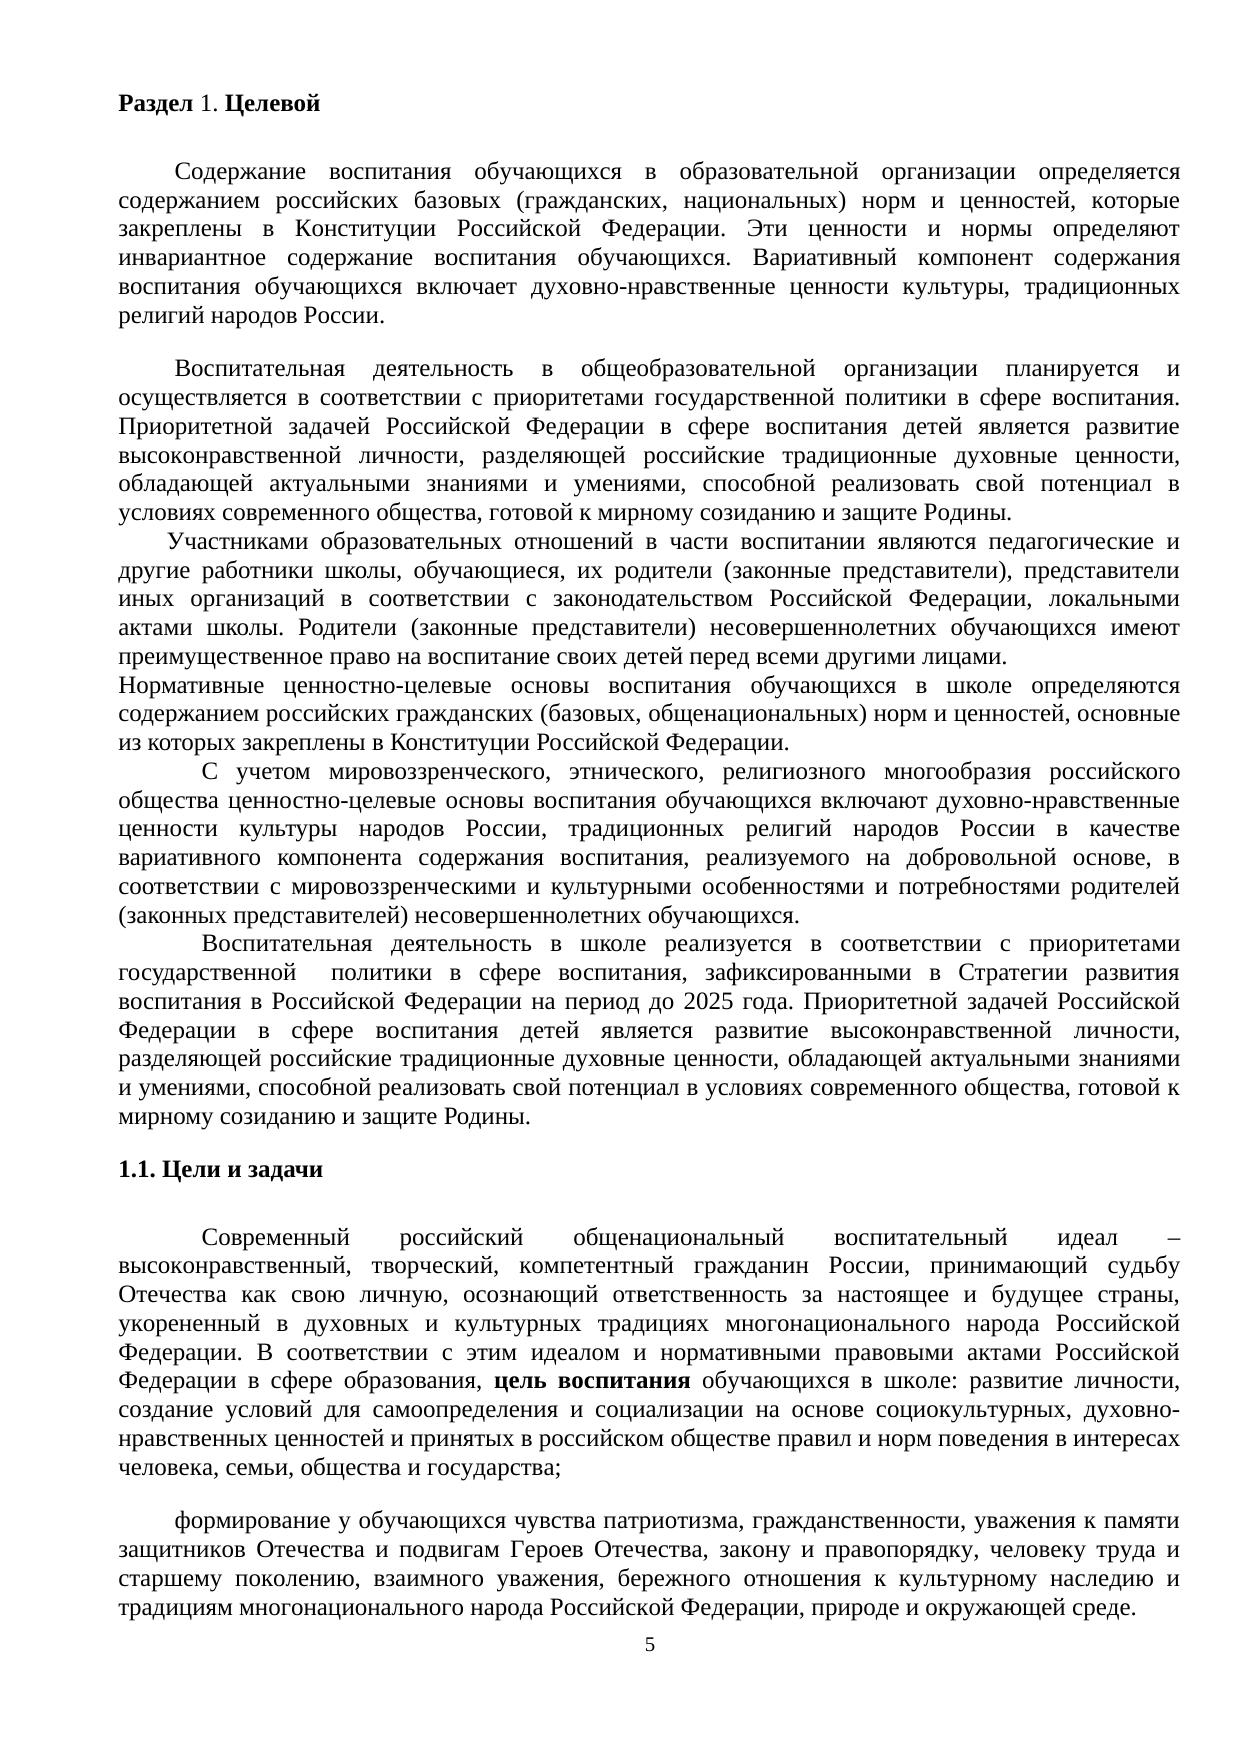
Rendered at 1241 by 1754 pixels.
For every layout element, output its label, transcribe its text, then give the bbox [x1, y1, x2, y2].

text Нормативные ценностно-целевые основы воспитания обучающихся в школе определяются содержанием российских гражданских (базовых, общенациональных) норм и ценностей, основные из которых закреплены в Конституции Российской Федерации. [118, 670, 1181, 756]
text Воспитательная деятельность в общеобразовательной организации планируется и осуществляется в соответствии с приоритетами государственной политики в сфере воспитания. Приоритетной задачей Российской Федерации в сфере воспитания детей является развитие высоконравственной личности, разделяющей российские традиционные духовные ценности, обладающей актуальными знаниями и умениями, способной реализовать свой потенциал в условиях современного общества, готовой к мирному созиданию и защите Родины. [118, 353, 1181, 526]
text С учетом мировоззренческого, этнического, религиозного многообразия российского общества ценностно-целевые основы воспитания обучающихся включают духовно-нравственные ценности культуры народов России, традиционных религий народов России в качестве вариативного компонента содержания воспитания, реализуемого на добровольной основе, в соответствии с мировоззренческими и культурными особенностями и потребностями родителей (законных представителей) несовершеннолетних обучающихся. [118, 756, 1181, 928]
subtitle 1.1. Цели и задачи [118, 1154, 1181, 1182]
text Содержание воспитания обучающихся в образовательной организации определяется содержанием российских базовых (гражданских, национальных) норм и ценностей, которые закреплены в Конституции Российской Федерации. Эти ценности и нормы определяют инвариантное содержание воспитания обучающихся. Вариативный компонент содержания воспитания обучающихся включает духовно-нравственные ценности культуры, традиционных религий народов России. [118, 156, 1181, 328]
text формирование у обучающихся чувства патриотизма, гражданственности, уважения к памяти защитников Отечества и подвигам Героев Отечества, закону и правопорядку, человеку труда и старшему поколению, взаимного уважения, бережного отношения к культурному наследию и традициям многонационального народа Российской Федерации, природе и окружающей среде. [118, 1506, 1181, 1621]
subtitle Раздел 1. Целевой [118, 88, 1181, 117]
text Воспитательная деятельность в школе реализуется в соответствии с приоритетами государственной политики в сфере воспитания, зафиксированными в Стратегии развития воспитания в Российской Федерации на период до 2025 года. Приоритетной задачей Российской Федерации в сфере воспитания детей является развитие высоконравственной личности, разделяющей российские традиционные духовные ценности, обладающей актуальными знаниями и умениями, способной реализовать свой потенциал в условиях современного общества, готовой к мирному созиданию и защите Родины. [118, 928, 1181, 1130]
text Современный российский общенациональный воспитательный идеал – высоконравственный, творческий, компетентный гражданин России, принимающий судьбу Отечества как свою личную, осознающий ответственность за настоящее и будущее страны, укорененный в духовных и культурных традициях многонационального народа Российской Федерации. В соответствии с этим идеалом и нормативными правовыми актами Российской Федерации в сфере образования, цель воспитания обучающихся в школе: развитие личности, создание условий для самоопределения и социализации на основе социокультурных, духовно-нравственных ценностей и принятых в российском обществе правил и норм поведения в интересах человека, семьи, общества и государства; [118, 1222, 1181, 1481]
text Участниками образовательных отношений в части воспитании являются педагогические и другие работники школы, обучающиеся, их родители (законные представители), представители иных организаций в соответствии с законодательством Российской Федерации, локальными актами школы. Родители (законные представители) несовершеннолетних обучающихся имеют преимущественное право на воспитание своих детей перед всеми другими лицами. [118, 526, 1181, 670]
